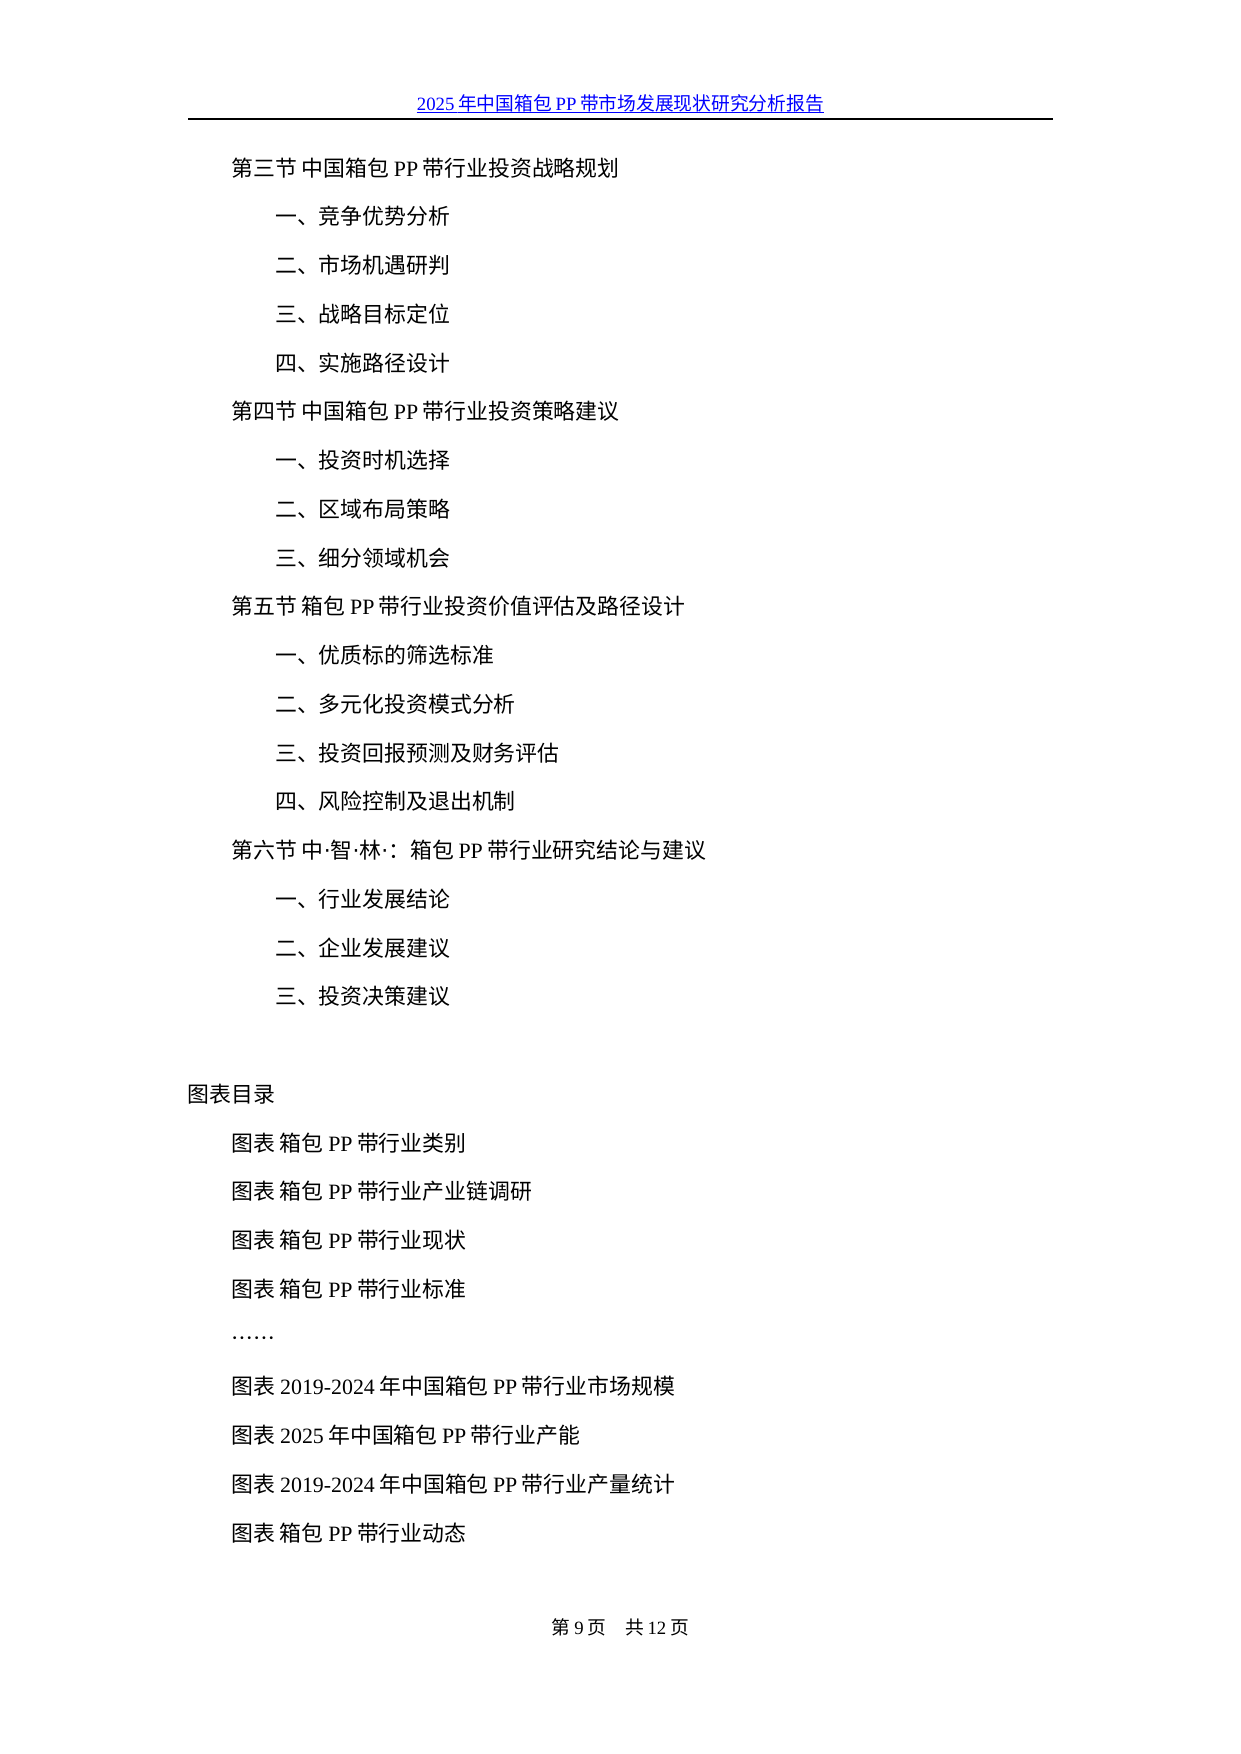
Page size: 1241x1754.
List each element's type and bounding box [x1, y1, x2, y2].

text [187, 150, 1053, 1548]
